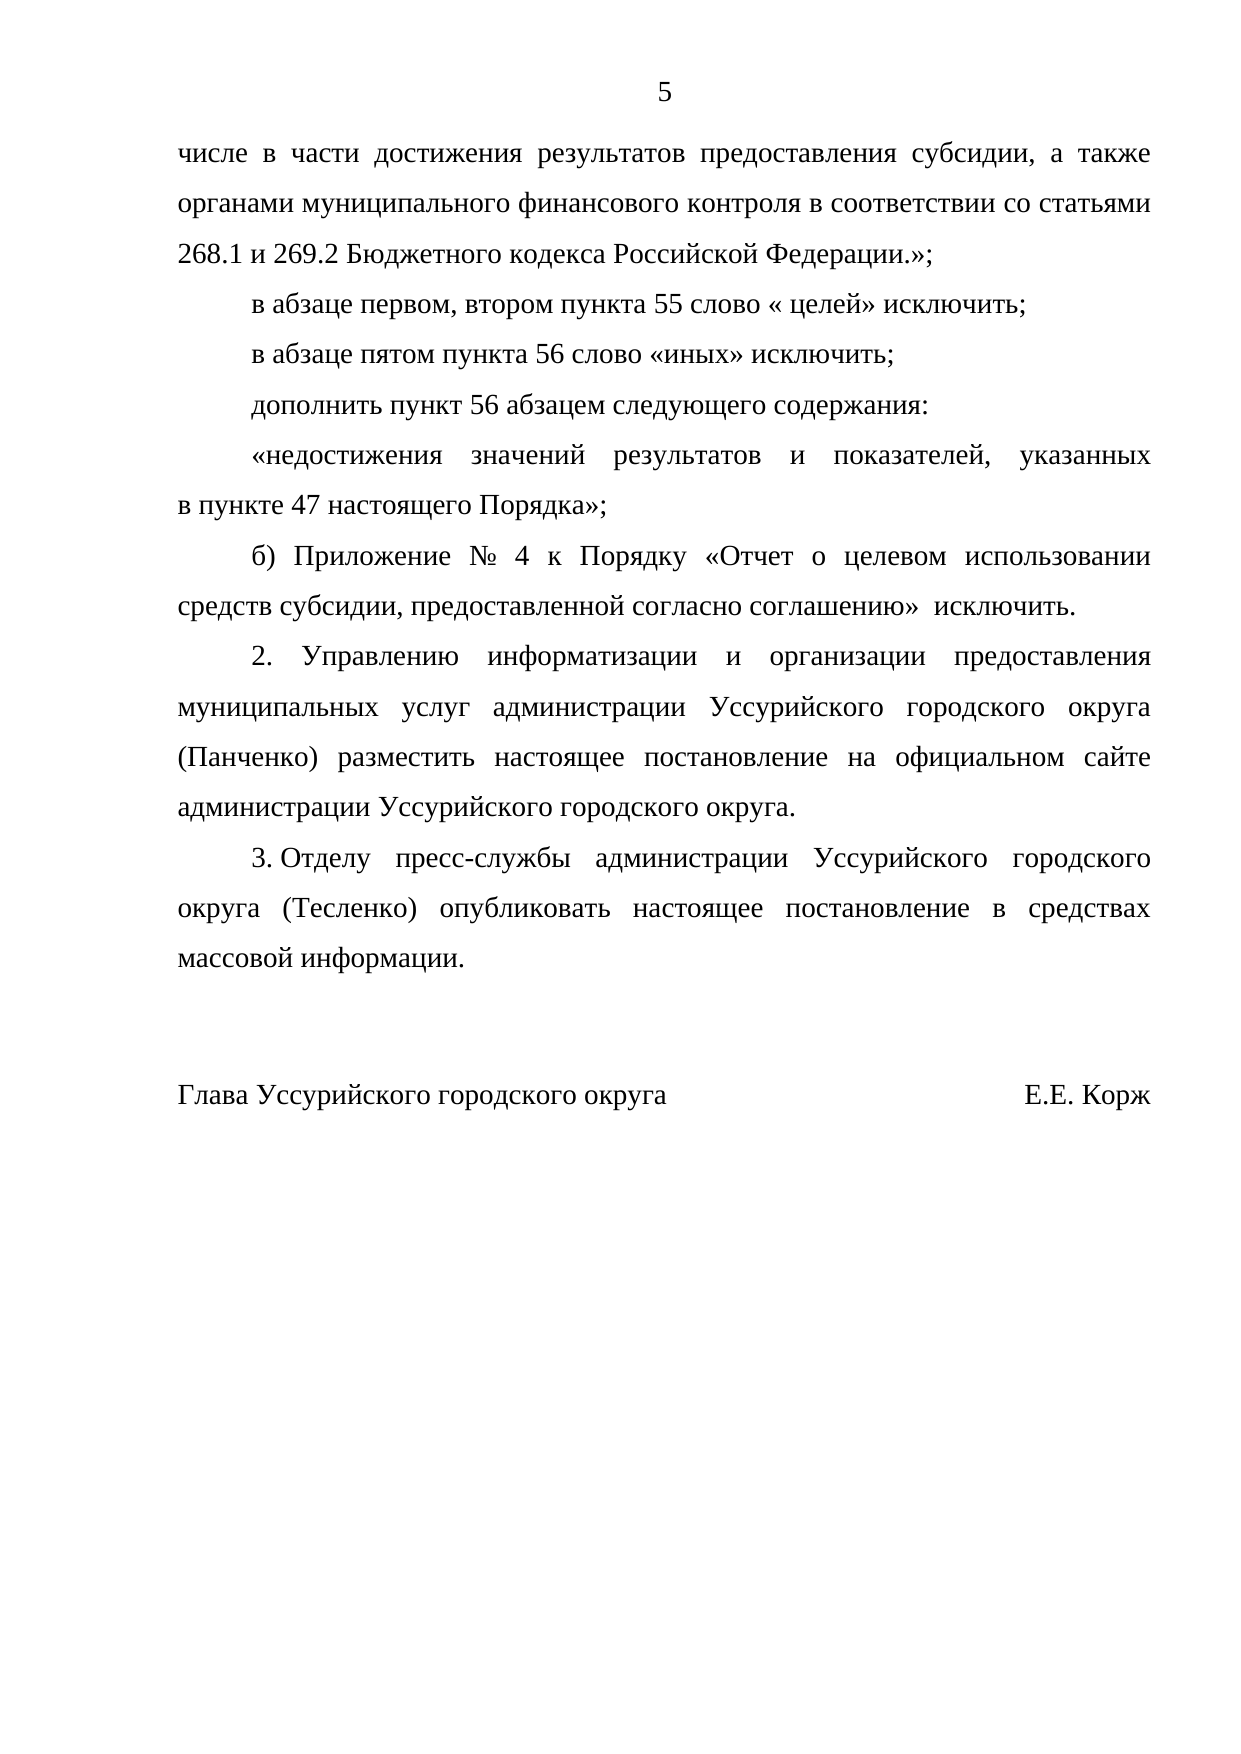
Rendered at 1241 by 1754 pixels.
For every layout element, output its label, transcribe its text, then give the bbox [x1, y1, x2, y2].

text «недостижения значений результатов и показателей, указанных в пункте 47 настоящего Порядка»; [177, 437, 1152, 521]
text 2. Управлению информатизации и организации предоставления муниципальных услуг администрации Уссурийского городского округа (Панченко) разместить настоящее постановление на официальном сайте администрации Уссурийского городского округа. [177, 638, 1152, 823]
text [177, 135, 1152, 269]
text в абзаце пятом пункта 56 слово «иных» исключить; [177, 337, 1152, 370]
text в абзаце первом, втором пункта 55 слово « целей» исключить; [177, 286, 1152, 320]
text Глава Уссурийского городского округа Е.Е. Корж [177, 1077, 1152, 1110]
text б) Приложение № 4 к Порядку «Отчет о целевом использовании средств субсидии, предоставленной согласно соглашению» исключить. [177, 538, 1152, 622]
text 3. Отделу пресс-службы администрации Уссурийского городского округа (Тесленко) опубликовать настоящее постановление в средствах массовой информации. [177, 840, 1152, 974]
text дополнить пункт 56 абзацем следующего содержания: [177, 387, 1152, 420]
